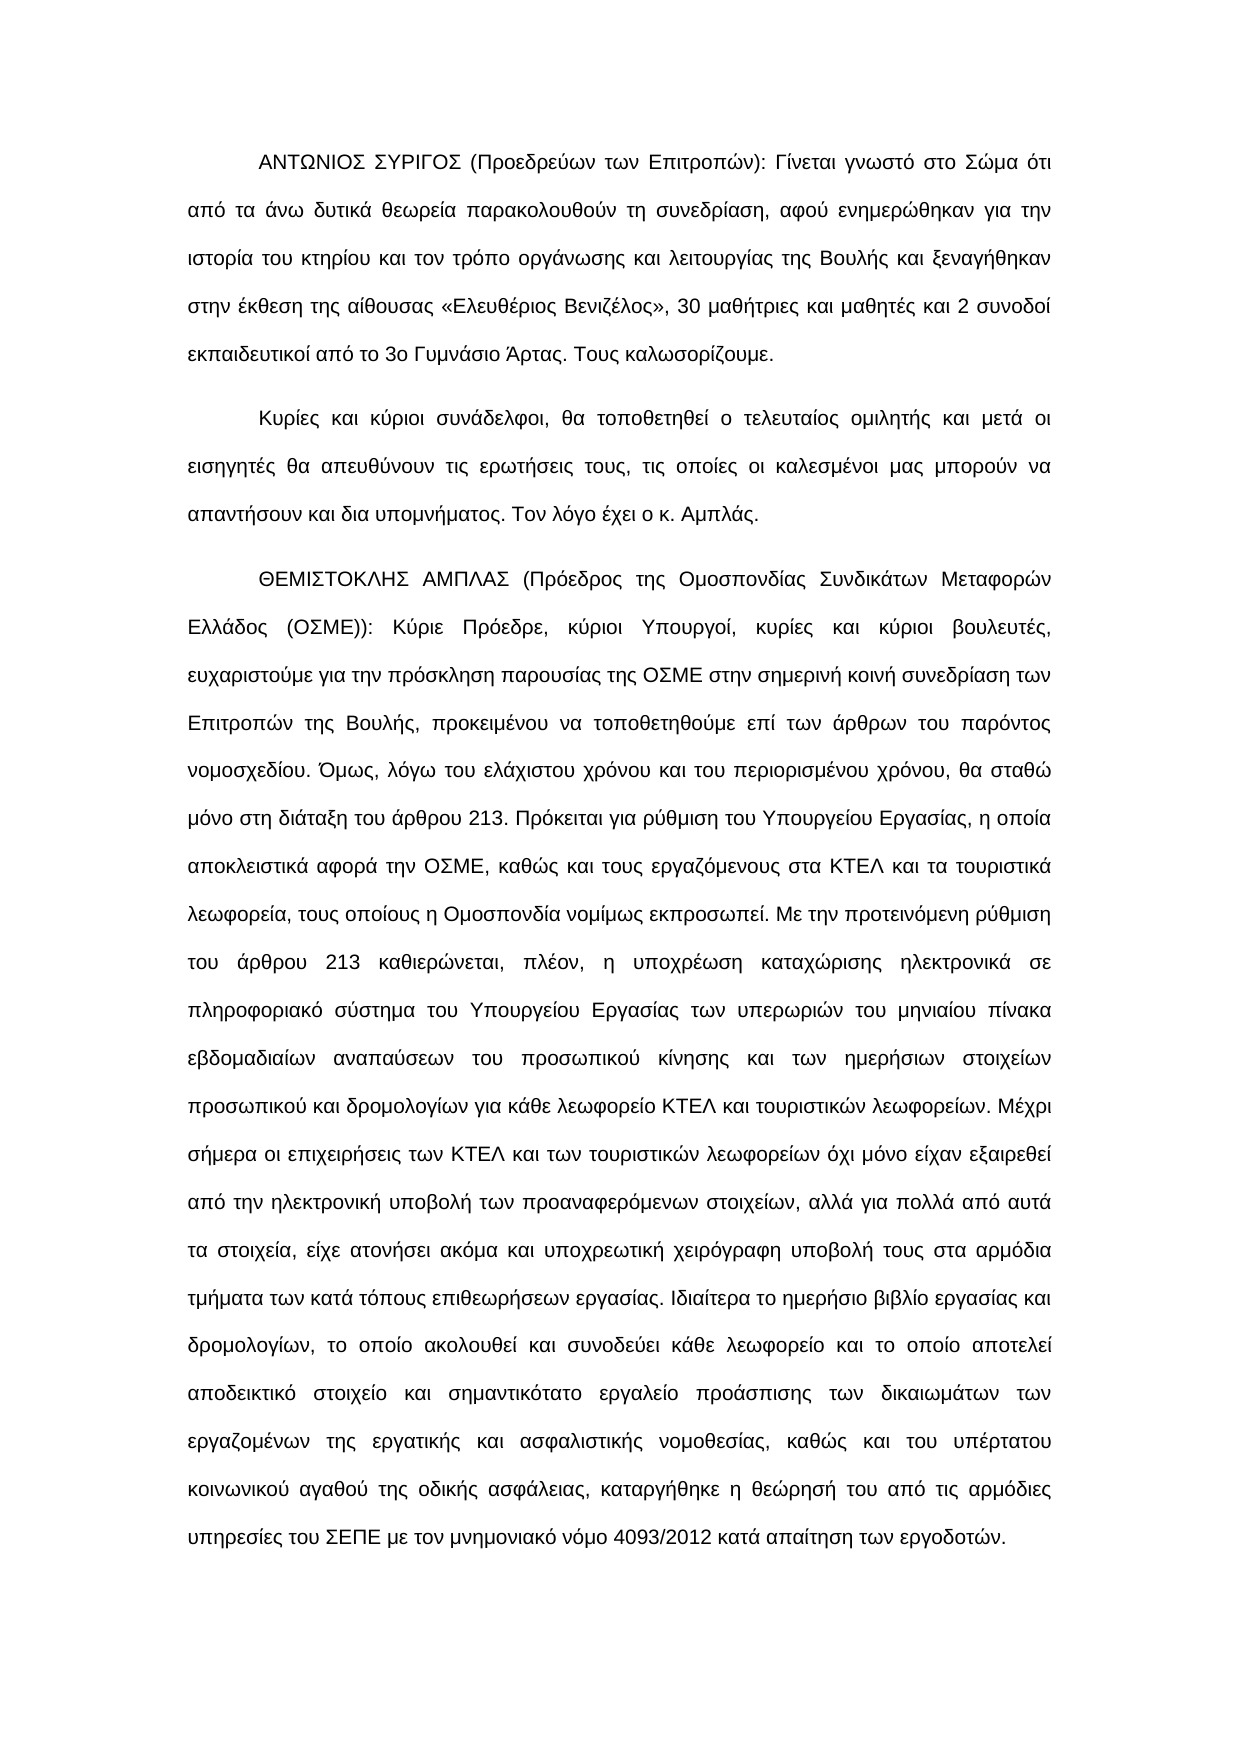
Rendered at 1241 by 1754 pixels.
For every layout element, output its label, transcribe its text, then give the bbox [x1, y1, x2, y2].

text ΘΕΜΙΣΤΟΚΛΗΣ ΑΜΠΛΑΣ (Πρόεδρος της Ομοσπονδίας Συνδικάτων Μεταφορών Ελλάδος (ΟΣΜΕ)): Κύριε Πρόεδρε, κύριοι Υπουργοί, κυρίες και κύριοι βουλευτές, ευχαριστούμε για την πρόσκληση παρουσίας της ΟΣΜΕ στην σημερινή κοινή συνεδρίαση των Επιτροπών της Βουλής, προκειμένου να τοποθετηθούμε επί των άρθρων του παρόντος νομοσχεδίου. Όμως, λόγω του ελάχιστου χρόνου και του περιορισμένου χρόνου, θα σταθώ μόνο στη διάταξη του άρθρου 213. Πρόκειται για ρύθμιση του Υπουργείου Εργασίας, η οποία αποκλειστικά αφορά την ΟΣΜΕ, καθώς και τους εργαζόμενους στα ΚΤΕΛ και τα τουριστικά λεωφορεία, τους οποίους η Ομοσπονδία νομίμως εκπροσωπεί. Με την προτεινόμενη ρύθμιση του άρθρου 213 καθιερώνεται, πλέον, η υποχρέωση καταχώρισης ηλεκτρονικά σε πληροφοριακό σύστημα του Υπουργείου Εργασίας των υπερωριών του μηνιαίου πίνακα εβδομαδιαίων αναπαύσεων του προσωπικού κίνησης και των ημερήσιων στοιχείων προσωπικού και δρομολογίων για κάθε λεωφορείο ΚΤΕΛ και τουριστικών λεωφορείων. Μέχρι σήμερα οι επιχειρήσεις των ΚΤΕΛ και των τουριστικών λεωφορείων όχι μόνο είχαν εξαιρεθεί από την ηλεκτρονική υποβολή των προαναφερόμενων στοιχείων, αλλά για πολλά από αυτά τα στοιχεία, είχε ατονήσει ακόμα και υποχρεωτική χειρόγραφη υποβολή τους στα αρμόδια τμήματα των κατά τόπους επιθεωρήσεων εργασίας. Ιδιαίτερα το ημερήσιο βιβλίο εργασίας και δρομολογίων, το οποίο ακολουθεί και συνοδεύει κάθε λεωφορείο και το οποίο αποτελεί αποδεικτικό στοιχείο και σημαντικότατο εργαλείο προάσπισης των δικαιωμάτων των εργαζομένων της εργατικής και ασφαλιστικής νομοθεσίας, καθώς και του υπέρτατου κοινωνικού αγαθού της οδικής ασφάλειας, καταργήθηκε η θεώρησή του από τις αρμόδιες υπηρεσίες του ΣΕΠΕ με τον μνημονιακό νόμο 4093/2012 κατά απαίτηση των εργοδοτών. [187, 567, 1053, 1549]
text ΑΝΤΩΝΙΟΣ ΣΥΡΙΓΟΣ (Προεδρεύων των Επιτροπών): Γίνεται γνωστό στο Σώμα ότι από τα άνω δυτικά θεωρεία παρακολουθούν τη συνεδρίαση, αφού ενημερώθηκαν για την ιστορία του κτηρίου και τον τρόπο οργάνωσης και λειτουργίας της Βουλής και ξεναγήθηκαν στην έκθεση της αίθουσας «Ελευθέριος Βενιζέλος», 30 μαθήτριες και μαθητές και 2 συνοδοί εκπαιδευτικοί από το 3ο Γυμνάσιο Άρτας. Τους καλωσορίζουμε. [187, 150, 1053, 366]
text Κυρίες και κύριοι συνάδελφοι, θα τοποθετηθεί ο τελευταίος ομιλητής και μετά οι εισηγητές θα απευθύνουν τις ερωτήσεις τους, τις οποίες οι καλεσμένοι μας μπορούν να απαντήσουν και δια υπομνήματος. Τον λόγο έχει ο κ. Αμπλάς. [187, 406, 1053, 526]
